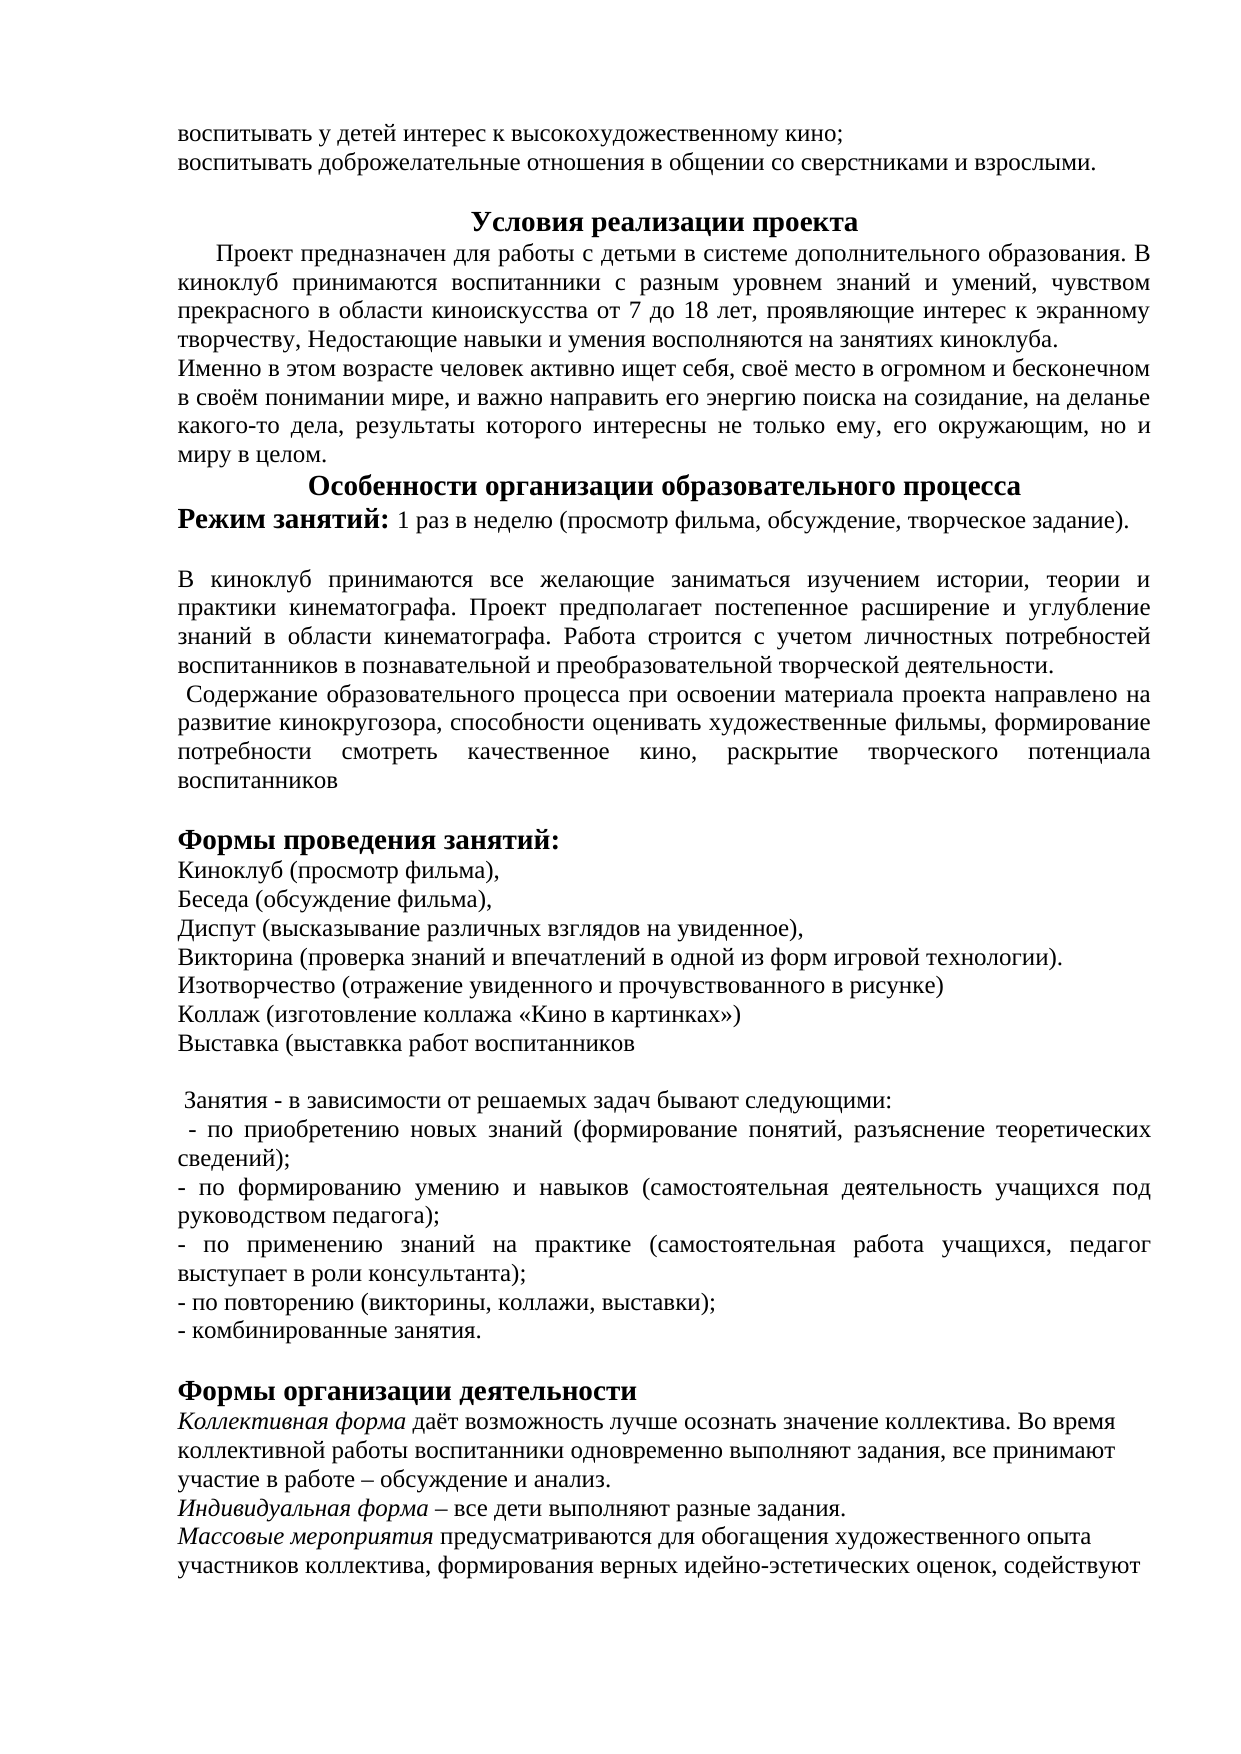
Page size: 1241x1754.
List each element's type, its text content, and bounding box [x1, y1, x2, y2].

text Коллаж (изготовление коллажа «Кино в картинках») [177, 999, 1152, 1028]
text - по приобретению новых знаний (формирование понятий, разъяснение теоретических сведений); [177, 1114, 1152, 1172]
text - по формированию умению и навыков (самостоятельная деятельность учащихся под руководством педагога); [177, 1172, 1152, 1229]
text Формы организации деятельности [177, 1373, 1152, 1406]
text - комбинированные занятия. [177, 1315, 1152, 1344]
text Выставка (выставкка работ воспитанников [177, 1028, 1152, 1057]
text Индивидуальная форма – все дети выполняют разные задания. [177, 1493, 1152, 1521]
text В киноклуб принимаются все желающие заниматься изучением истории, теории и практики кинематографа. Проект предполагает постепенное расширение и углубление знаний в области кинематографа. Работа строится с учетом личностных потребностей воспитанников в познавательной и преобразовательной творческой деятельности. [177, 564, 1152, 679]
text Викторина (проверка знаний и впечатлений в одной из форм игровой технологии). [177, 942, 1152, 970]
text воспитывать доброжелательные отношения в общении со сверстниками и взрослыми. [177, 147, 1152, 176]
text - по повторению (викторины, коллажи, выставки); [177, 1287, 1152, 1315]
text Киноклуб (просмотр фильма), [177, 855, 1152, 884]
text Формы проведения занятий: [177, 822, 1152, 855]
text Занятия - в зависимости от решаемых задач бывают следующими: [177, 1085, 1152, 1114]
text Коллективная форма даёт возможность лучше осознать значение коллектива. Во время коллективной работы воспитанники одновременно выполняют задания, все принимают участие в работе – обсуждение и анализ. [177, 1406, 1152, 1493]
text Изотворчество (отражение увиденного и прочувствованного в рисунке) [177, 970, 1152, 999]
text Условия реализации проекта [177, 204, 1152, 238]
text Проект предназначен для работы с детьми в системе дополнительного образования. В киноклуб принимаются воспитанники с разным уровнем знаний и умений, чувством прекрасного в области киноискусства от 7 до 18 лет, проявляющие интерес к экранному творчеству, Недостающие навыки и умения восполняются на занятиях киноклуба. [177, 238, 1152, 353]
text Диспут (высказывание различных взглядов на увиденное), [177, 913, 1152, 942]
text Особенности организации образовательного процесса [177, 468, 1152, 501]
text Именно в этом возрасте человек активно ищет себя, своё место в огромном и бесконечном в своём понимании мире, и важно направить его энергию поиска на созидание, на деланье какого-то дела, результаты которого интересны не только ему, его окружающим, но и миру в целом. [177, 353, 1152, 468]
text Беседа (обсуждение фильма), [177, 884, 1152, 913]
text воспитывать у детей интерес к высокохудожественному кино; [177, 118, 1152, 147]
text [177, 1521, 1152, 1579]
text - по применению знаний на практике (самостоятельная работа учащихся, педагог выступает в роли консультанта); [177, 1229, 1152, 1287]
text Содержание образовательного процесса при освоении материала проекта направлено на развитие кинокругозора, способности оценивать художественные фильмы, формирование потребности смотреть качественное кино, раскрытие творческого потенциала воспитанников [177, 679, 1152, 794]
text Режим занятий: 1 раз в неделю (просмотр фильма, обсуждение, творческое задание). [177, 501, 1152, 535]
